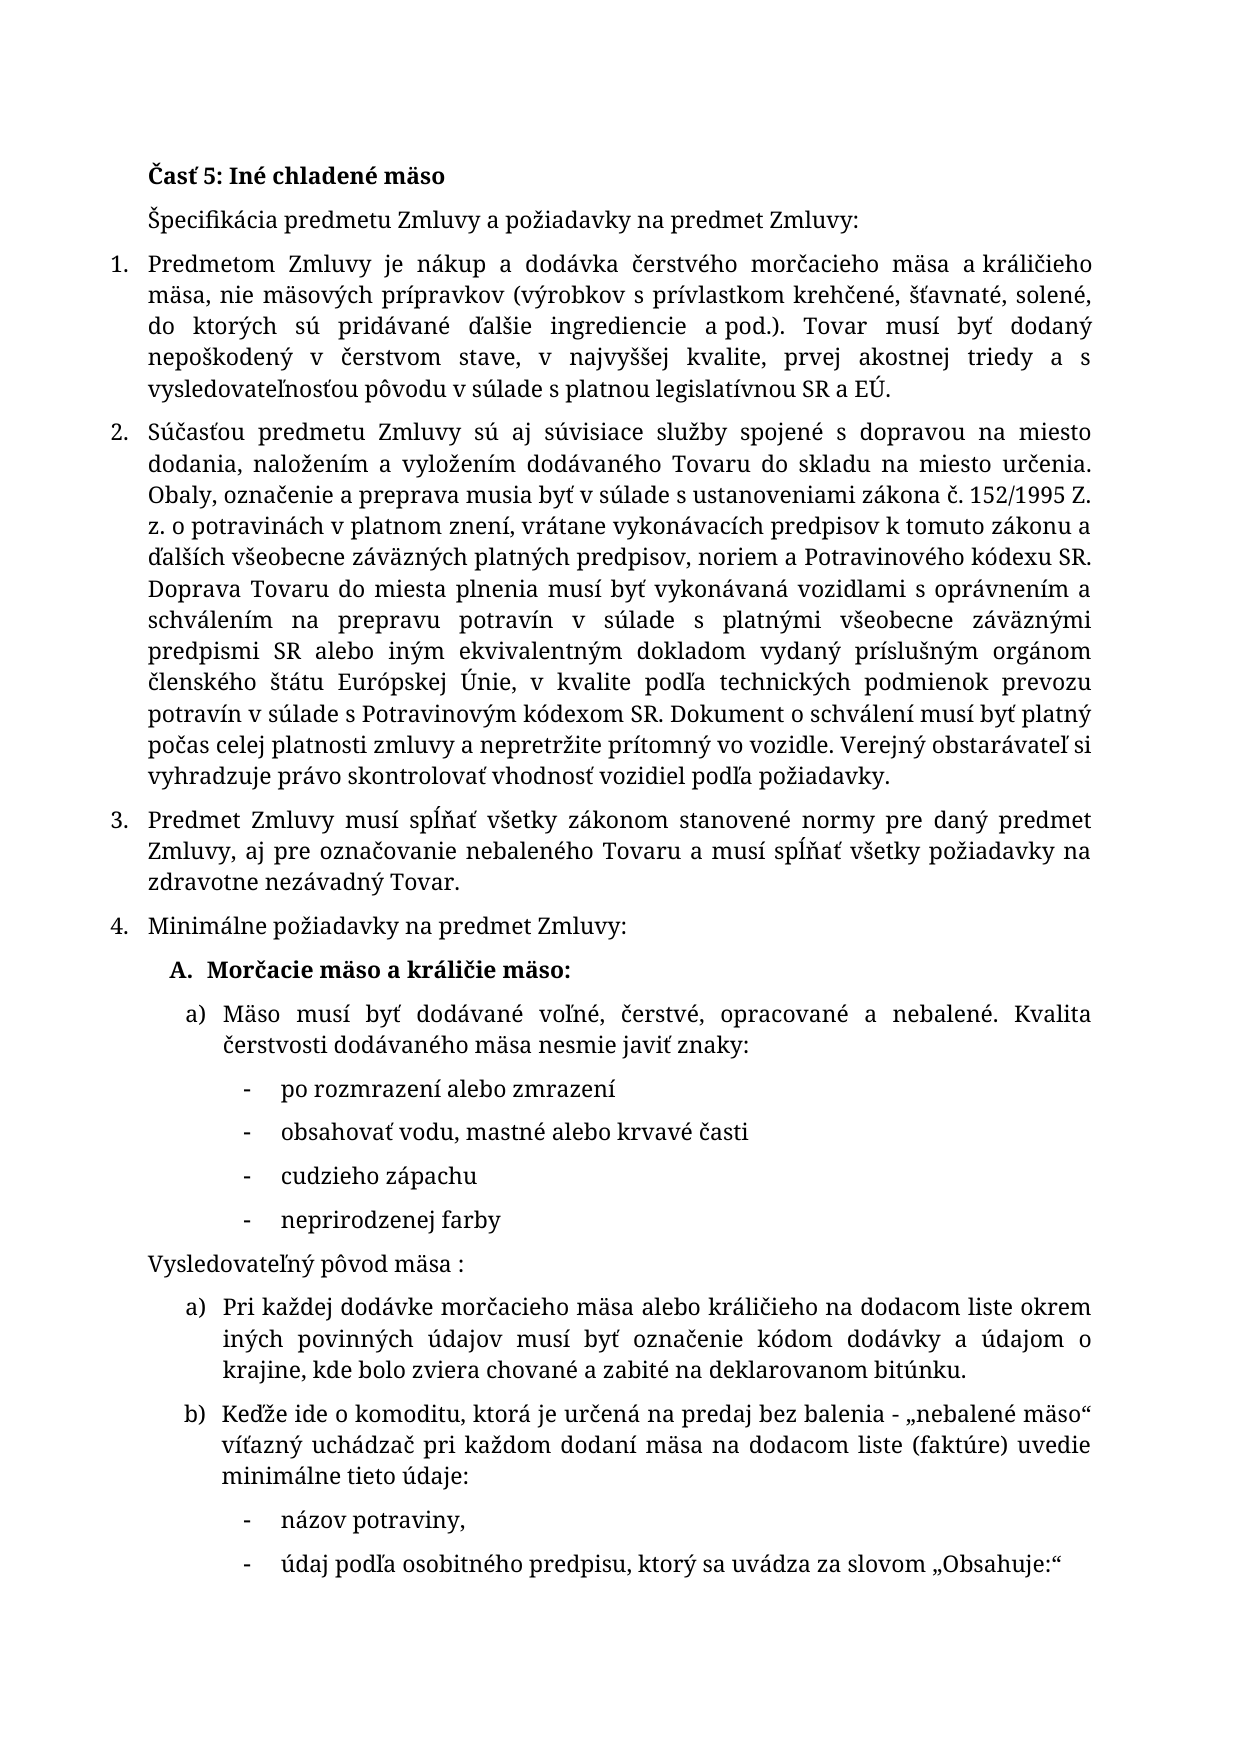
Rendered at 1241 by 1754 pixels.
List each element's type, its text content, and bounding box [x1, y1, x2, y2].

list Morčacie mäso a králičie mäso: [169, 954, 1093, 985]
list Predmetom Zmluvy je nákup a dodávka čerstvého morčacieho mäsa a králičieho mäsa, nie mäsových prípravkov (výrobkov s prívlastkom krehčené, šťavnaté, solené, do ktorých sú pridávané ďalšie ingrediencie a pod.). Tovar musí byť dodaný nepoškodený v čerstvom stave, v najvyššej kvalite, prvej akostnej triedy a s vysledovateľnosťou pôvodu v súlade s platnou legislatívnou SR a EÚ. [110, 248, 1093, 404]
list názov potraviny, [243, 1504, 1093, 1535]
list po rozmrazení alebo zmrazení [243, 1073, 1093, 1104]
list Súčasťou predmetu Zmluvy sú aj súvisiace služby spojené s dopravou na miesto dodania, naložením a vyložením dodávaného Tovaru do skladu na miesto určenia. Obaly, označenie a preprava musia byť v súlade s ustanoveniami zákona č. 152/1995 Z. z. o potravinách v platnom znení, vrátane vykonávacích predpisov k tomuto zákonu a ďalších všeobecne záväzných platných predpisov, noriem a Potravinového kódexu SR. Doprava Tovaru do miesta plnenia musí byť vykonávaná vozidlami s oprávnením a schválením na prepravu potravín v súlade s platnými všeobecne záväznými predpismi SR alebo iným ekvivalentným dokladom vydaný príslušným orgánom členského štátu Európskej Únie, v kvalite podľa technických podmienok prevozu potravín v súlade s Potravinovým kódexom SR. Dokument o schválení musí byť platný počas celej platnosti zmluvy a nepretržite prítomný vo vozidle. Verejný obstarávateľ si vyhradzuje právo skontrolovať vhodnosť vozidiel podľa požiadavky. [110, 416, 1093, 791]
list Pri každej dodávke morčacieho mäsa alebo králičieho na dodacom liste okrem iných povinných údajov musí byť označenie kódom dodávky a údajom o krajine, kde bolo zviera chované a zabité na deklarovanom bitúnku. [185, 1291, 1093, 1385]
list obsahovať vodu, mastné alebo krvavé časti [243, 1116, 1093, 1148]
list údaj podľa osobitného predpisu, ktorý sa uvádza za slovom „Obsahuje:“ [243, 1548, 1093, 1579]
text Špecifikácia predmetu Zmluvy a požiadavky na predmet Zmluvy: [148, 204, 1093, 235]
list Mäso musí byť dodávané voľné, čerstvé, opracované a nebalené. Kvalita čerstvosti dodávaného mäsa nesmie javiť znaky: [185, 998, 1093, 1060]
list Predmet Zmluvy musí spĺňať všetky zákonom stanovené normy pre daný predmet Zmluvy, aj pre označovanie nebaleného Tovaru a musí spĺňať všetky požiadavky na zdravotne nezávadný Tovar. [110, 804, 1093, 898]
list cudzieho zápachu [243, 1160, 1093, 1191]
list neprirodzenej farby [243, 1204, 1093, 1235]
list Minimálne požiadavky na predmet Zmluvy: [110, 910, 1093, 941]
list Keďže ide o komoditu, ktorá je určená na predaj bez balenia - „nebalené mäso“ víťazný uchádzač pri každom dodaní mäsa na dodacom liste (faktúre) uvedie minimálne tieto údaje: [184, 1398, 1093, 1491]
text Časť 5: Iné chladené mäso [148, 160, 1093, 191]
text Vysledovateľný pôvod mäsa : [148, 1248, 1093, 1279]
